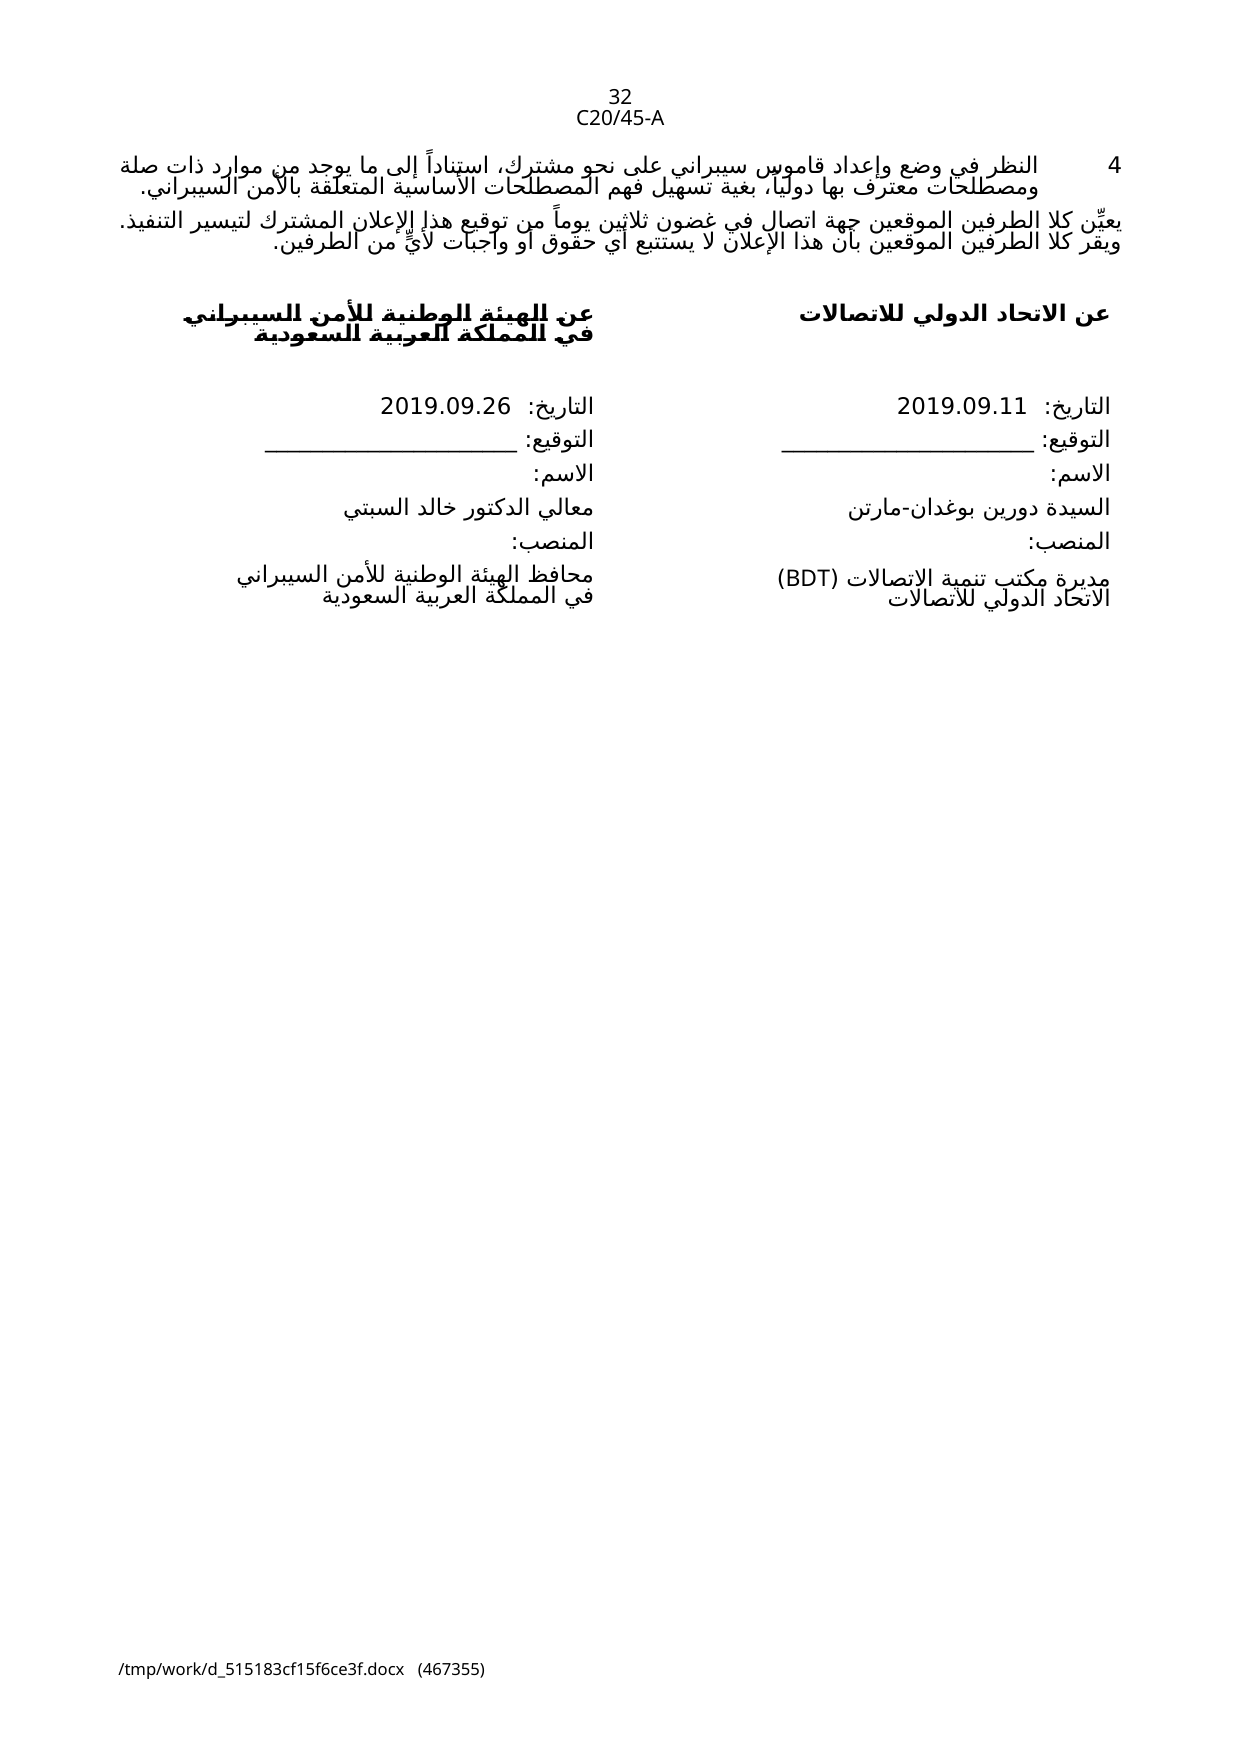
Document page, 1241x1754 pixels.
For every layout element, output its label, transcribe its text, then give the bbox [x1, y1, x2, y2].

text 4 النظر في وضع وإعداد قاموس سيبراني على نحو مشترك، استناداً إلى ما يوجد من موارد ذات صلة ومصطلحات معترف بها دولياً، بغية تسهيل فهم المصطلحات الأساسية المتعلقة بالأمن السيبراني. [118, 157, 1122, 199]
table_header عن الهيئة الوطنية للأمن السيبراني في المملكة العربية السعودية [118, 292, 605, 347]
table_cell التاريخ: 2019.09.26 التوقيع: ______________________ الاسم: معالي الدكتور خالد السبتي المنصب: محافظ الهيئة الوطنية للأمن السيبراني في المملكة العربية السعودية [118, 347, 605, 612]
table_cell التاريخ: 2019.09.11 التوقيع: ______________________ الاسم: السيدة دورين بوغدان-مارتن المنصب: مديرة مكتب تنمية الاتصالات (BDT) الاتحاد الدولي للاتصالات [605, 347, 1122, 612]
text يعيِّن كلا الطرفين الموقعين جهة اتصال في غضون ثلاثين يوماً من توقيع هذا الإعلان المشترك لتيسير التنفيذ. ويقر كلا الطرفين الموقعين بأن هذا الإعلان لا يستتبع أي حقوق أو واجبات لأيٍّ من الطرفين. [118, 212, 1122, 254]
table_header عن الاتحاد الدولي للاتصالات [605, 292, 1122, 347]
